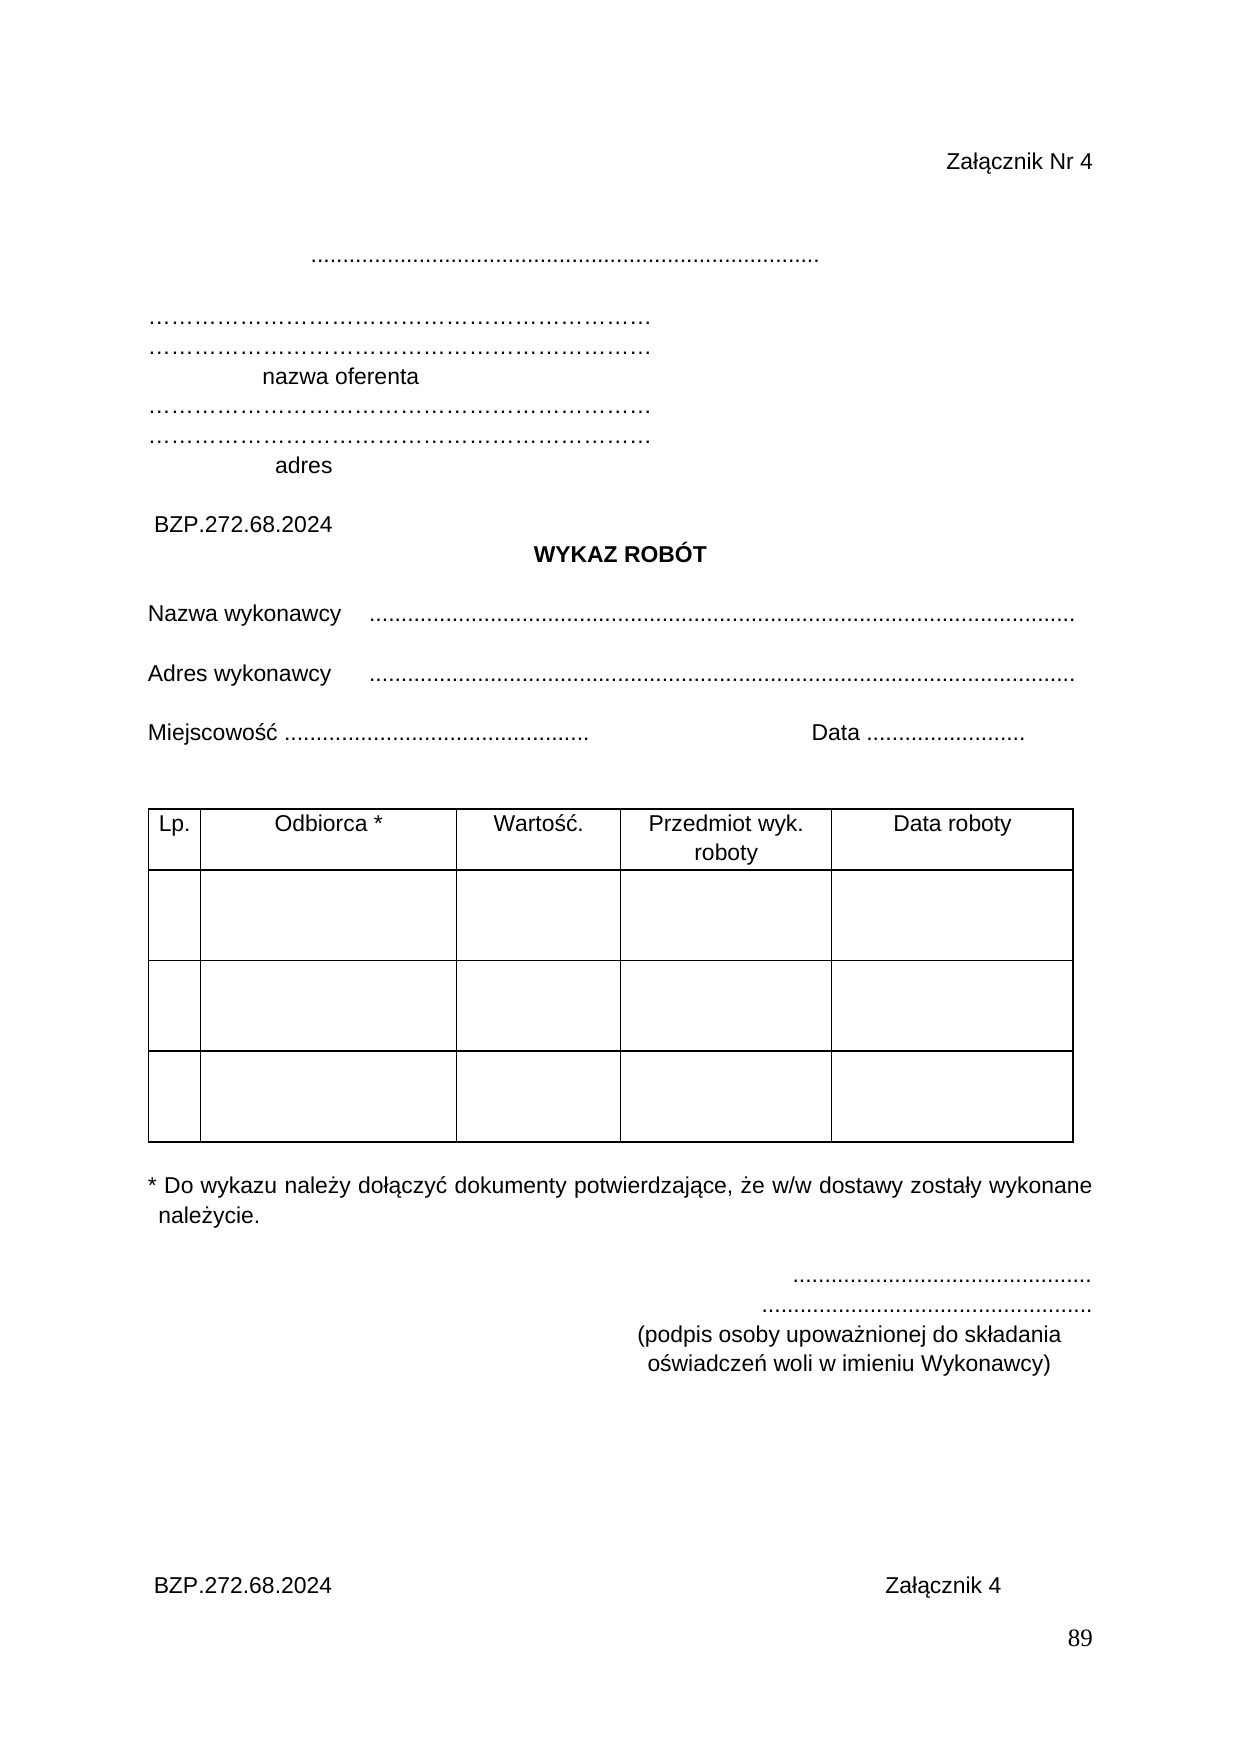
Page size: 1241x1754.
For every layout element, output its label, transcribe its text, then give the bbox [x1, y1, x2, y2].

table_cell [457, 961, 620, 1050]
text Nazwa wykonawcy ............................................................................................................... [148, 600, 1093, 626]
table_header Wartość. [457, 810, 620, 869]
text Adres wykonawcy ............................................................................................................... [148, 659, 1093, 686]
text ................................................................................................... [148, 1261, 1093, 1317]
table_cell [201, 871, 456, 960]
text (podpis osoby upoważnionej do składania oświadczeń woli w imieniu Wykonawcy) [605, 1321, 1093, 1377]
text adres [148, 452, 1093, 478]
text Miejscowość ................................................ Data ......................... [148, 719, 1093, 745]
text * Do wykazu należy dołączyć dokumenty potwierdzające, że w/w dostawy zostały wykonane należycie. [148, 1172, 1093, 1228]
table_cell [201, 1052, 456, 1141]
text BZP.272.68.2024 [148, 511, 1093, 537]
text ………………………………………………………… [148, 303, 1093, 329]
text Załącznik Nr 4 [148, 148, 1093, 174]
table_cell [832, 961, 1072, 1050]
table_cell [201, 961, 456, 1050]
table_header Lp. [149, 810, 200, 869]
text nazwa oferenta [148, 363, 1093, 389]
text ………………………………………………………… [148, 333, 1093, 359]
table_cell [621, 961, 831, 1050]
table_header Przedmiot wyk. roboty [621, 810, 831, 869]
text ................................................................................ [148, 209, 1093, 268]
table_cell [149, 1052, 200, 1141]
text BZP.272.68.2024 Załącznik 4 [153, 1572, 1148, 1598]
table_cell [832, 871, 1072, 960]
table_header Odbiorca * [201, 810, 456, 869]
table_header Data roboty [832, 810, 1072, 869]
table_cell [621, 1052, 831, 1141]
text ………………………………………………………… [148, 422, 1093, 448]
table_cell [832, 1052, 1072, 1141]
table_cell [457, 1052, 620, 1141]
table_cell [149, 871, 200, 960]
text ………………………………………………………… [148, 392, 1093, 419]
table_cell [621, 871, 831, 960]
table_cell [149, 961, 200, 1050]
text WYKAZ ROBÓT [148, 541, 1093, 567]
table_cell [457, 871, 620, 960]
